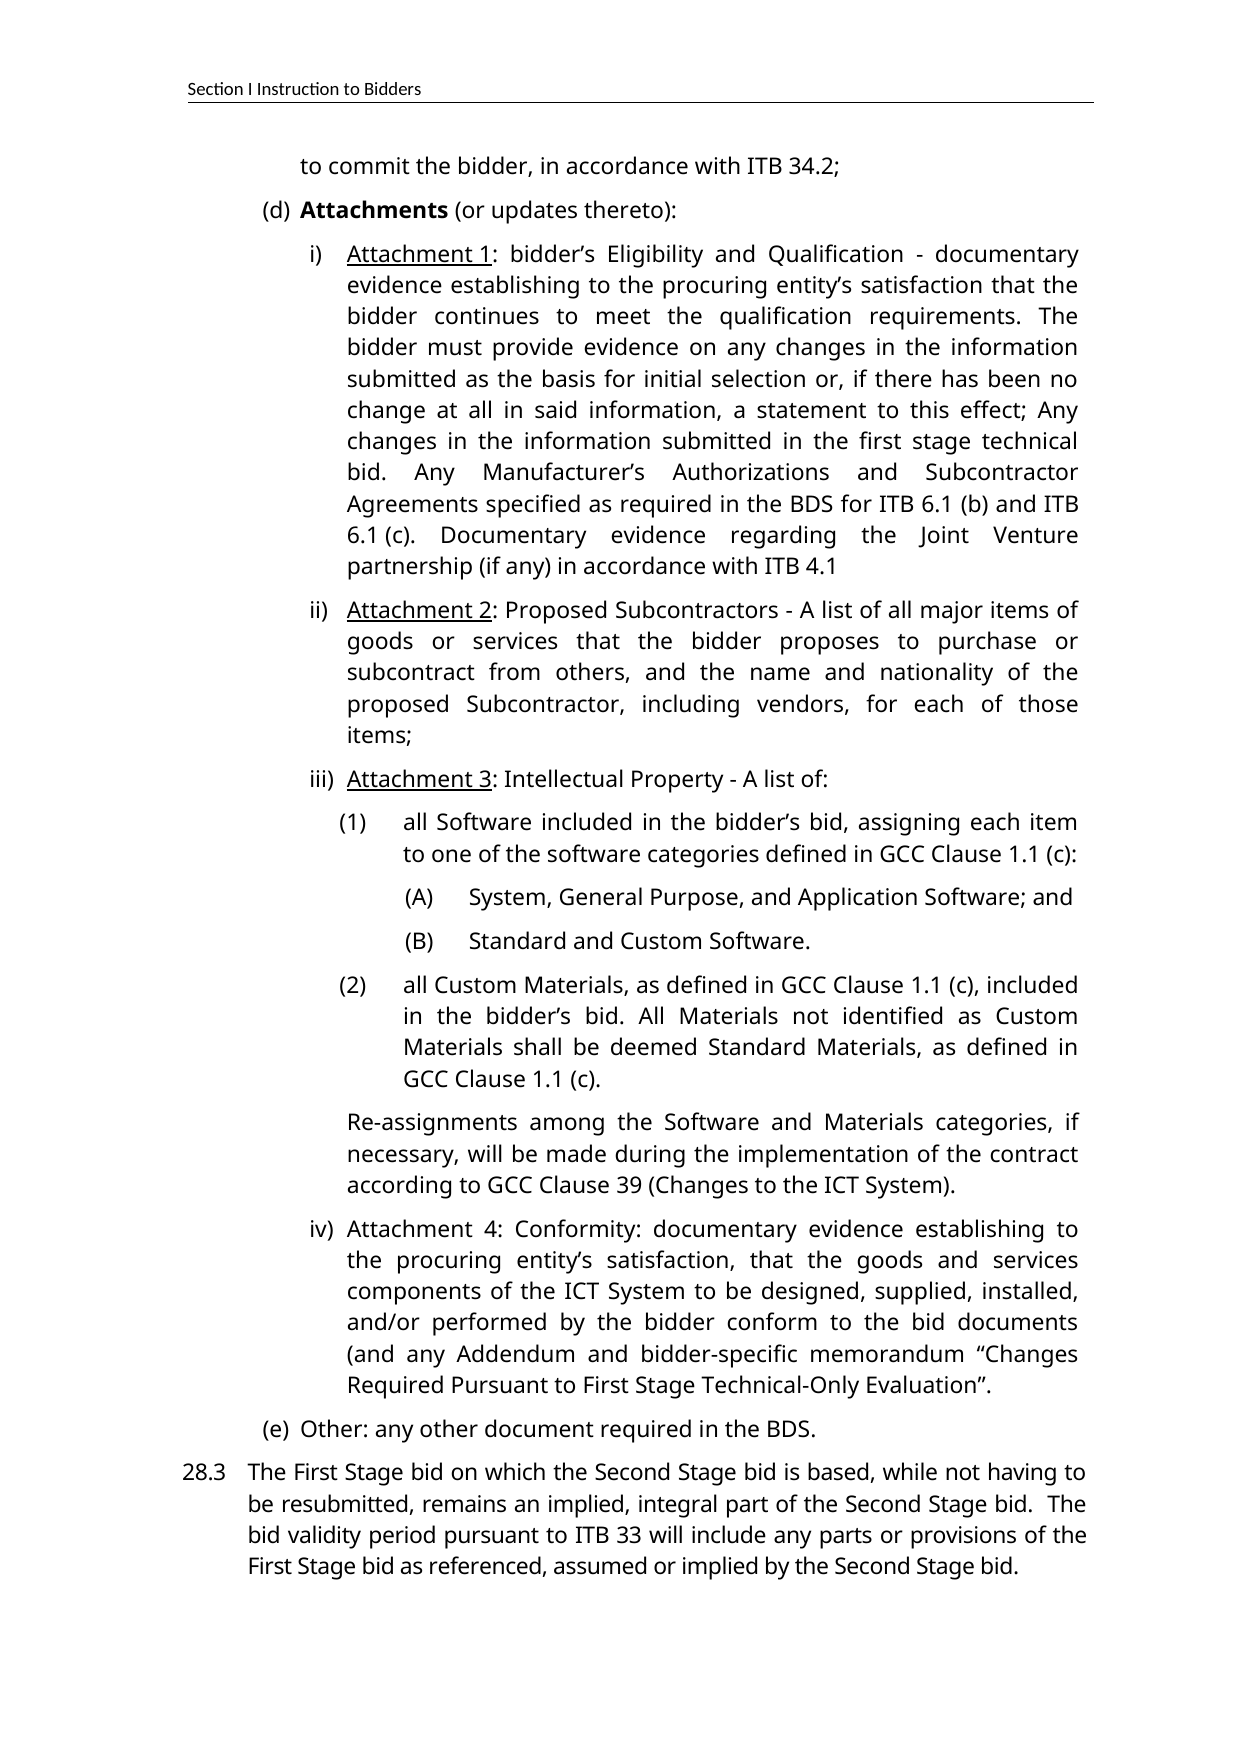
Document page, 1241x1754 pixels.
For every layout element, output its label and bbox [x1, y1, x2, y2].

table_cell [171, 150, 1091, 1594]
